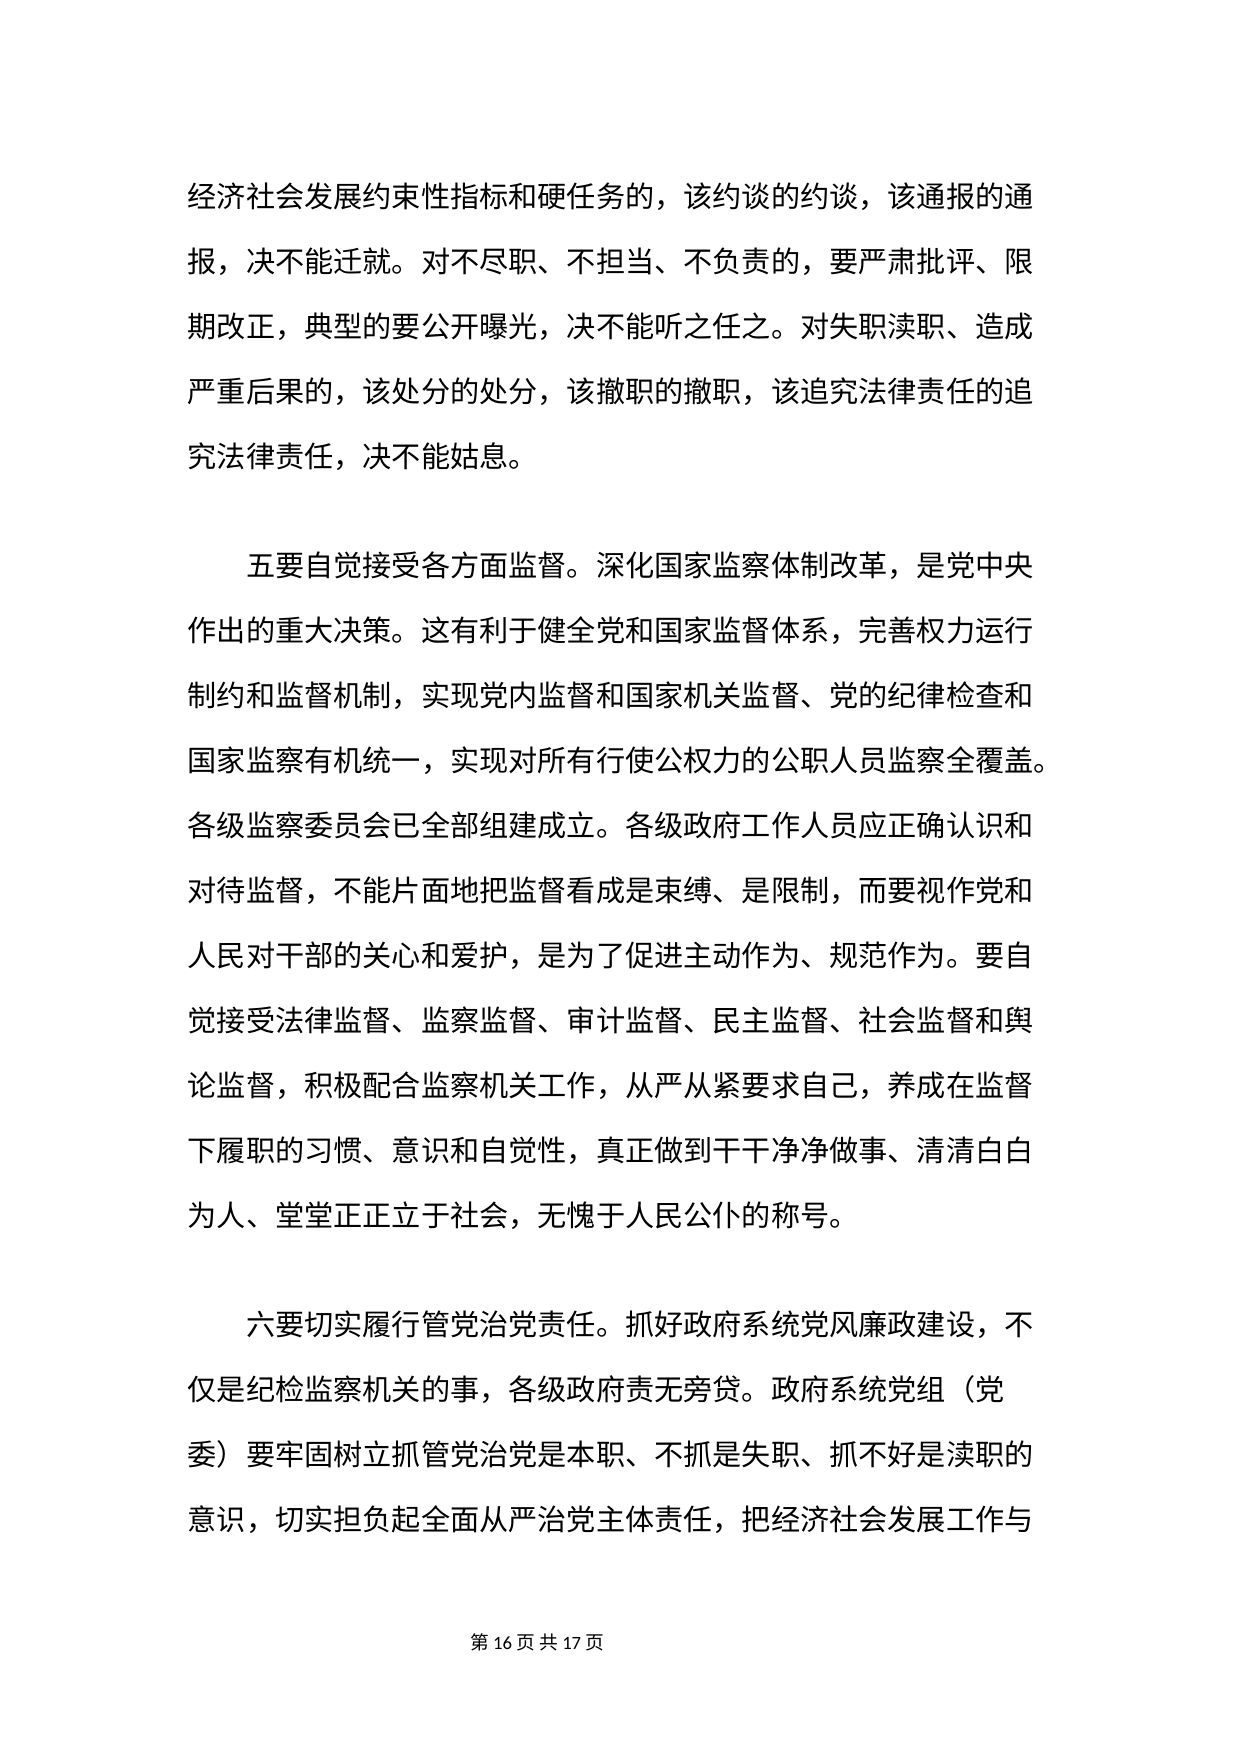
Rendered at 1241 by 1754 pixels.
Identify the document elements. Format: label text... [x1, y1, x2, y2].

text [187, 162, 1053, 487]
text 五要自觉接受各方面监督。深化国家监察体制改革，是党中央作出的重大决策。这有利于健全党和国家监督体系，完善权力运行制约和监督机制，实现党内监督和国家机关监督、党的纪律检查和国家监察有机统一，实现对所有行使公权力的公职人员监察全覆盖。各级监察委员会已全部组建成立。各级政府工作人员应正确认识和对待监督，不能片面地把监督看成是束缚、是限制，而要视作党和人民对干部的关心和爱护，是为了促进主动作为、规范作为。要自觉接受法律监督、监察监督、审计监督、民主监督、社会监督和舆论监督，积极配合监察机关工作，从严从紧要求自己，养成在监督下履职的习惯、意识和自觉性，真正做到干干净净做事、清清白白为人、堂堂正正立于社会，无愧于人民公仆的称号。 [187, 531, 1053, 1246]
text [187, 1290, 1053, 1550]
